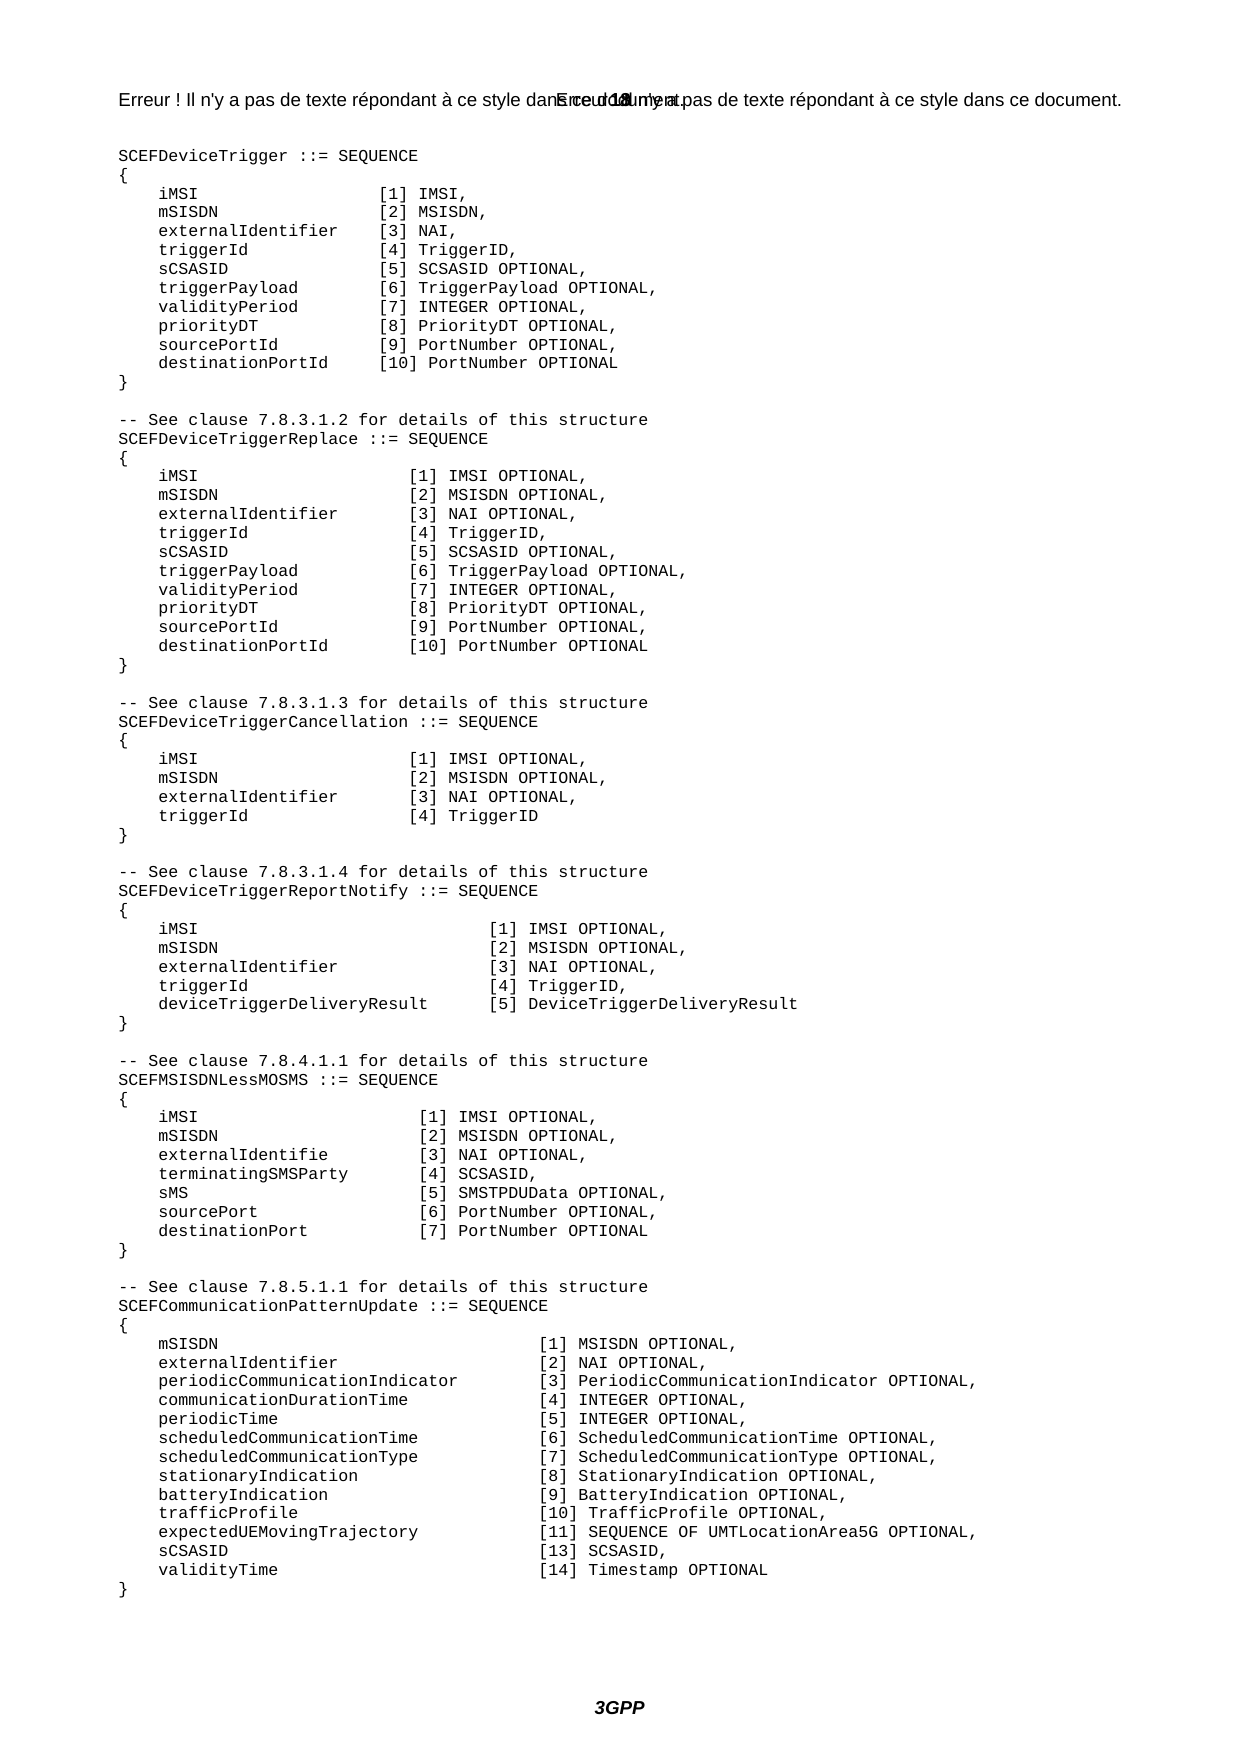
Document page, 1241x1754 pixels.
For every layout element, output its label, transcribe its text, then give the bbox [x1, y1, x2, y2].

text scheduledCommunicationType [7] ScheduledCommunicationType OPTIONAL, [118, 1448, 1122, 1467]
text { [118, 1090, 1122, 1109]
text sMS [5] SMSTPDUData OPTIONAL, [118, 1184, 1122, 1203]
text sourcePortId [9] PortNumber OPTIONAL, [118, 336, 1122, 355]
text externalIdentifier [2] NAI OPTIONAL, [118, 1354, 1122, 1373]
text } [118, 1580, 1122, 1599]
text { [118, 449, 1122, 468]
text batteryIndication [9] BatteryIndication OPTIONAL, [118, 1486, 1122, 1505]
text mSISDN [2] MSISDN OPTIONAL, [118, 487, 1122, 506]
text iMSI [1] IMSI, [118, 185, 1122, 204]
text triggerId [4] TriggerID, [118, 524, 1122, 543]
text triggerId [4] TriggerID, [118, 977, 1122, 996]
text destinationPort [7] PortNumber OPTIONAL [118, 1222, 1122, 1241]
text scheduledCommunicationTime [6] ScheduledCommunicationTime OPTIONAL, [118, 1429, 1122, 1448]
text triggerPayload [6] TriggerPayload OPTIONAL, [118, 279, 1122, 298]
text -- See clause 7.8.5.1.1 for details of this structure [118, 1279, 1122, 1298]
text terminatingSMSParty [4] SCSASID, [118, 1166, 1122, 1184]
text { [118, 166, 1122, 185]
text SCEFDeviceTrigger ::= SEQUENCE [118, 147, 1122, 166]
text triggerId [4] TriggerID [118, 807, 1122, 826]
text communicationDurationTime [4] INTEGER OPTIONAL, [118, 1392, 1122, 1411]
text expectedUEMovingTrajectory [11] SEQUENCE OF UMTLocationArea5G OPTIONAL, [118, 1524, 1122, 1543]
text validityTime [14] Timestamp OPTIONAL [118, 1562, 1122, 1580]
text sourcePort [6] PortNumber OPTIONAL, [118, 1203, 1122, 1222]
text SCEFDeviceTriggerReplace ::= SEQUENCE [118, 430, 1122, 449]
text } [118, 1241, 1122, 1260]
text sCSASID [5] SCSASID OPTIONAL, [118, 261, 1122, 279]
text iMSI [1] IMSI OPTIONAL, [118, 468, 1122, 487]
text -- See clause 7.8.3.1.3 for details of this structure [118, 694, 1122, 713]
text } [118, 374, 1122, 393]
text { [118, 1316, 1122, 1335]
text } [118, 657, 1122, 675]
text { [118, 732, 1122, 751]
text sourcePortId [9] PortNumber OPTIONAL, [118, 619, 1122, 638]
text validityPeriod [7] INTEGER OPTIONAL, [118, 298, 1122, 317]
text mSISDN [2] MSISDN OPTIONAL, [118, 770, 1122, 788]
text iMSI [1] IMSI OPTIONAL, [118, 921, 1122, 939]
text iMSI [1] IMSI OPTIONAL, [118, 751, 1122, 770]
text SCEFCommunicationPatternUpdate ::= SEQUENCE [118, 1298, 1122, 1316]
text mSISDN [1] MSISDN OPTIONAL, [118, 1335, 1122, 1354]
text SCEFDeviceTriggerReportNotify ::= SEQUENCE [118, 883, 1122, 902]
text externalIdentifier [3] NAI OPTIONAL, [118, 958, 1122, 977]
text stationaryIndication [8] StationaryIndication OPTIONAL, [118, 1467, 1122, 1486]
text validityPeriod [7] INTEGER OPTIONAL, [118, 581, 1122, 600]
text mSISDN [2] MSISDN, [118, 204, 1122, 223]
text deviceTriggerDeliveryResult [5] DeviceTriggerDeliveryResult [118, 996, 1122, 1015]
text sCSASID [5] SCSASID OPTIONAL, [118, 543, 1122, 562]
text externalIdentifie [3] NAI OPTIONAL, [118, 1147, 1122, 1166]
text -- See clause 7.8.4.1.1 for details of this structure [118, 1052, 1122, 1071]
text sCSASID [13] SCSASID, [118, 1543, 1122, 1562]
text { [118, 902, 1122, 921]
text -- See clause 7.8.3.1.4 for details of this structure [118, 864, 1122, 883]
text externalIdentifier [3] NAI OPTIONAL, [118, 506, 1122, 524]
text trafficProfile [10] TrafficProfile OPTIONAL, [118, 1505, 1122, 1524]
text triggerId [4] TriggerID, [118, 242, 1122, 261]
text priorityDT [8] PriorityDT OPTIONAL, [118, 317, 1122, 336]
text externalIdentifier [3] NAI, [118, 223, 1122, 242]
text periodicTime [5] INTEGER OPTIONAL, [118, 1411, 1122, 1429]
text triggerPayload [6] TriggerPayload OPTIONAL, [118, 562, 1122, 581]
text periodicCommunicationIndicator [3] PeriodicCommunicationIndicator OPTIONAL, [118, 1373, 1122, 1392]
text iMSI [1] IMSI OPTIONAL, [118, 1109, 1122, 1128]
text mSISDN [2] MSISDN OPTIONAL, [118, 939, 1122, 958]
text mSISDN [2] MSISDN OPTIONAL, [118, 1128, 1122, 1147]
text externalIdentifier [3] NAI OPTIONAL, [118, 788, 1122, 807]
text } [118, 1015, 1122, 1034]
text } [118, 826, 1122, 845]
text priorityDT [8] PriorityDT OPTIONAL, [118, 600, 1122, 619]
text destinationPortId [10] PortNumber OPTIONAL [118, 355, 1122, 374]
text SCEFMSISDNLessMOSMS ::= SEQUENCE [118, 1071, 1122, 1090]
text SCEFDeviceTriggerCancellation ::= SEQUENCE [118, 713, 1122, 732]
text -- See clause 7.8.3.1.2 for details of this structure [118, 411, 1122, 430]
text destinationPortId [10] PortNumber OPTIONAL [118, 638, 1122, 657]
